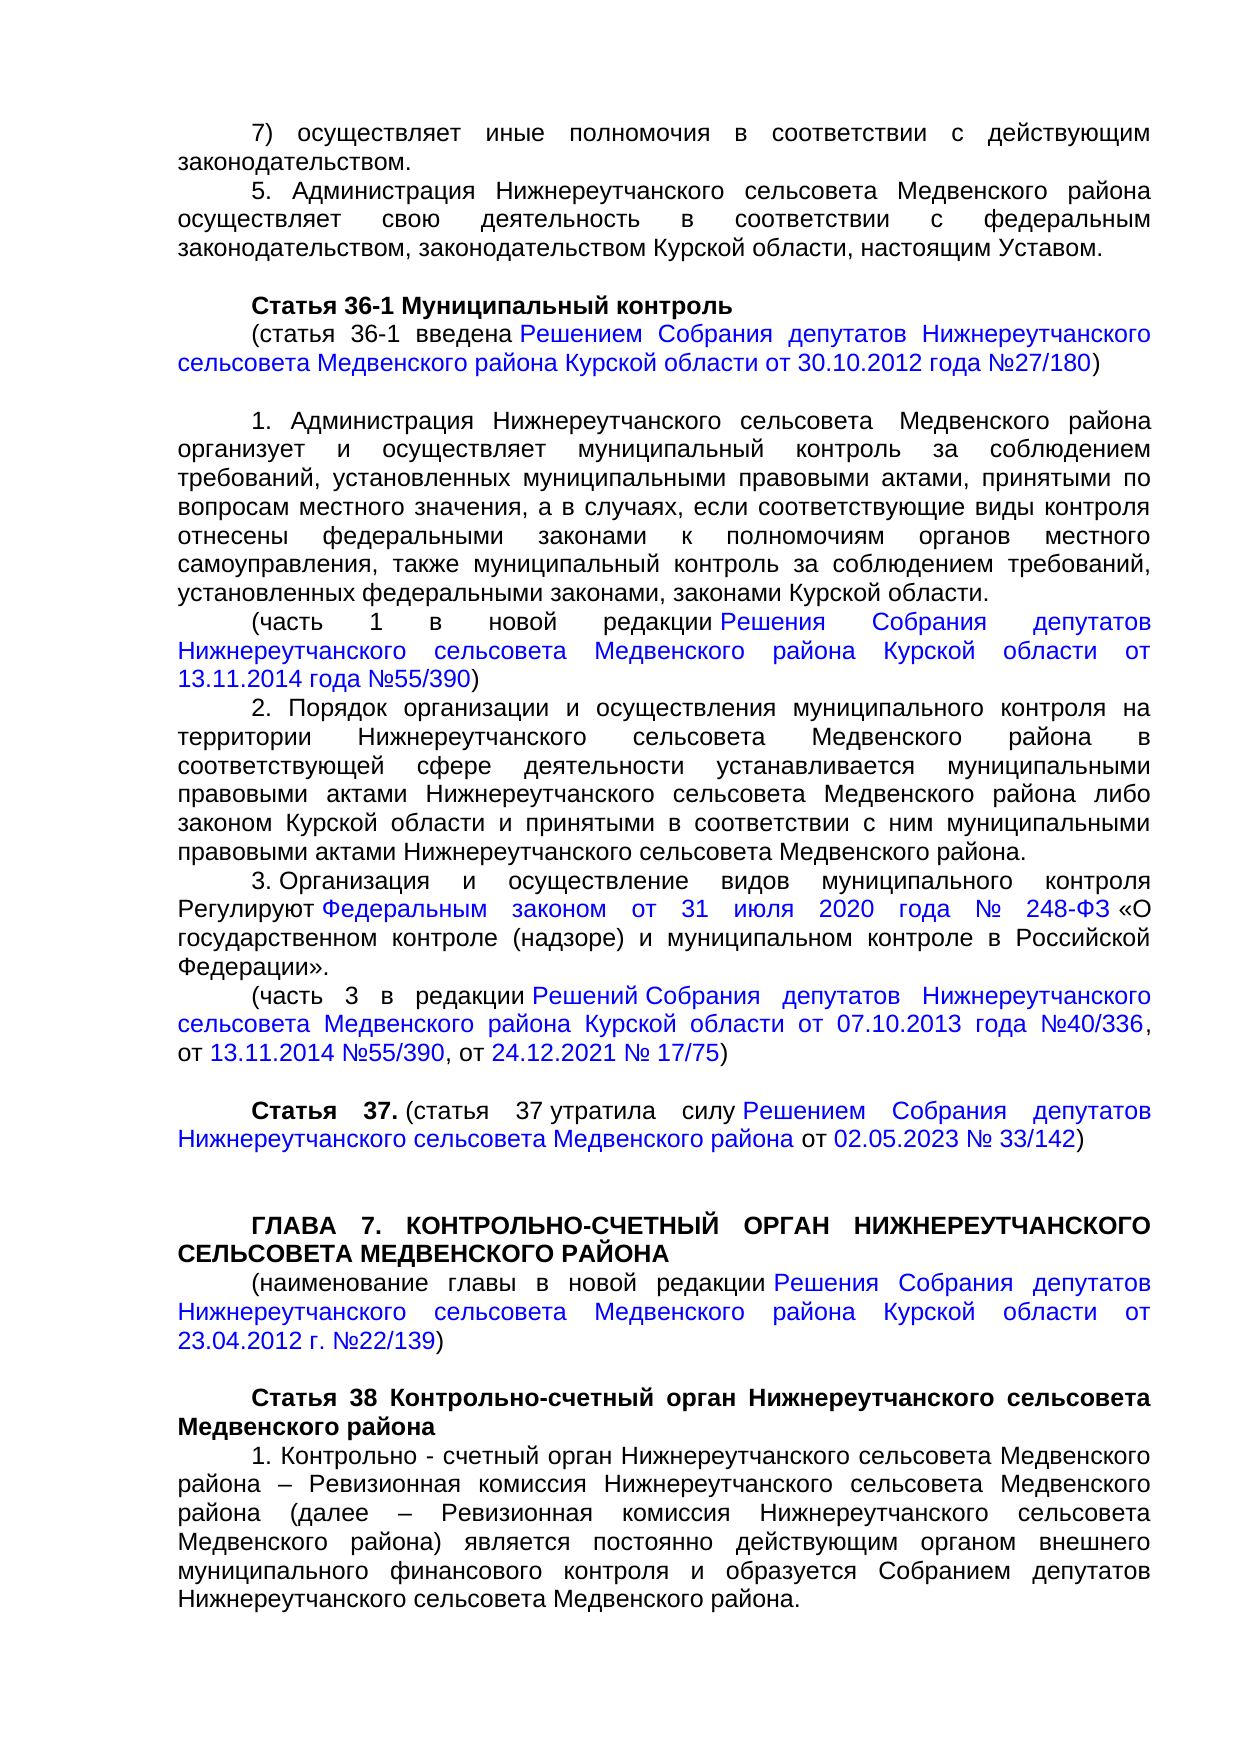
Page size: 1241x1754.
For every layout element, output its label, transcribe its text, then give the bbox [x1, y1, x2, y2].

text Статья 38 Контрольно-счетный орган Нижнереутчанского сельсовета Медвенского района [177, 1383, 1152, 1441]
text 1. Администрация Нижнереутчанского сельсовета Медвенского района организует и осуществляет муниципальный контроль за соблюдением требований, установленных муниципальными правовыми актами, принятыми по вопросам местного значения, а в случаях, если соответствующие виды контроля отнесены федеральными законами к полномочиям органов местного самоуправления, также муниципальный контроль за соблюдением требований, установленных федеральными законами, законами Курской области. [177, 406, 1152, 607]
text (часть 1 в новой редакции Решения Собрания депутатов Нижнереутчанского сельсовета Медвенского района Курской области от 13.11.2014 года №55/390) [177, 607, 1152, 693]
text 1. Контрольно - счетный орган Нижнереутчанского сельсовета Медвенского района – Ревизионная комиссия Нижнереутчанского сельсовета Медвенского района (далее – Ревизионная комиссия Нижнереутчанского сельсовета Медвенского района) является постоянно действующим органом внешнего муниципального финансового контроля и образуется Собранием депутатов Нижнереутчанского сельсовета Медвенского района. [177, 1441, 1152, 1613]
text (часть 3 в редакции Решений Собрания депутатов Нижнереутчанского сельсовета Медвенского района Курской области от 07.10.2013 года №40/336, от 13.11.2014 №55/390, от 24.12.2021 № 17/75) [177, 981, 1152, 1067]
text 3. Организация и осуществление видов муниципального контроля Регулируют Федеральным законом от 31 июля 2020 года № 248-ФЗ «О государственном контроле (надзоре) и муниципальном контроле в Российской Федерации». [177, 866, 1152, 981]
text (наименование главы в новой редакции Решения Собрания депутатов Нижнереутчанского сельсовета Медвенского района Курской области от 23.04.2012 г. №22/139) [177, 1268, 1152, 1354]
text 7) осуществляет иные полномочия в соответствии с действующим законодательством. [177, 118, 1152, 176]
text ГЛАВА 7. КОНТРОЛЬНО-СЧЕТНЫЙ ОРГАН НИЖНЕРЕУТЧАНСКОГО СЕЛЬСОВЕТА МЕДВЕНСКОГО РАЙОНА [177, 1211, 1152, 1268]
text 2. Порядок организации и осуществления муниципального контроля на территории Нижнереутчанского сельсовета Медвенского района в соответствующей сфере деятельности устанавливается муниципальными правовыми актами Нижнереутчанского сельсовета Медвенского района либо законом Курской области и принятыми в соответствии с ним муниципальными правовыми актами Нижнереутчанского сельсовета Медвенского района. [177, 693, 1152, 866]
text (статья 36-1 введена Решением Собрания депутатов Нижнереутчанского сельсовета Медвенского района Курской области от 30.10.2012 года №27/180) [177, 319, 1152, 377]
text Статья 37. (статья 37 утратила силу Решением Собрания депутатов Нижнереутчанского сельсовета Медвенского района от 02.05.2023 № 33/142) [177, 1096, 1152, 1153]
text 5. Администрация Нижнереутчанского сельсовета Медвенского района осуществляет свою деятельность в соответствии с федеральным законодательством, законодательством Курской области, настоящим Уставом. [177, 176, 1152, 262]
text Статья 36-1 Муниципальный контроль [177, 291, 1152, 319]
